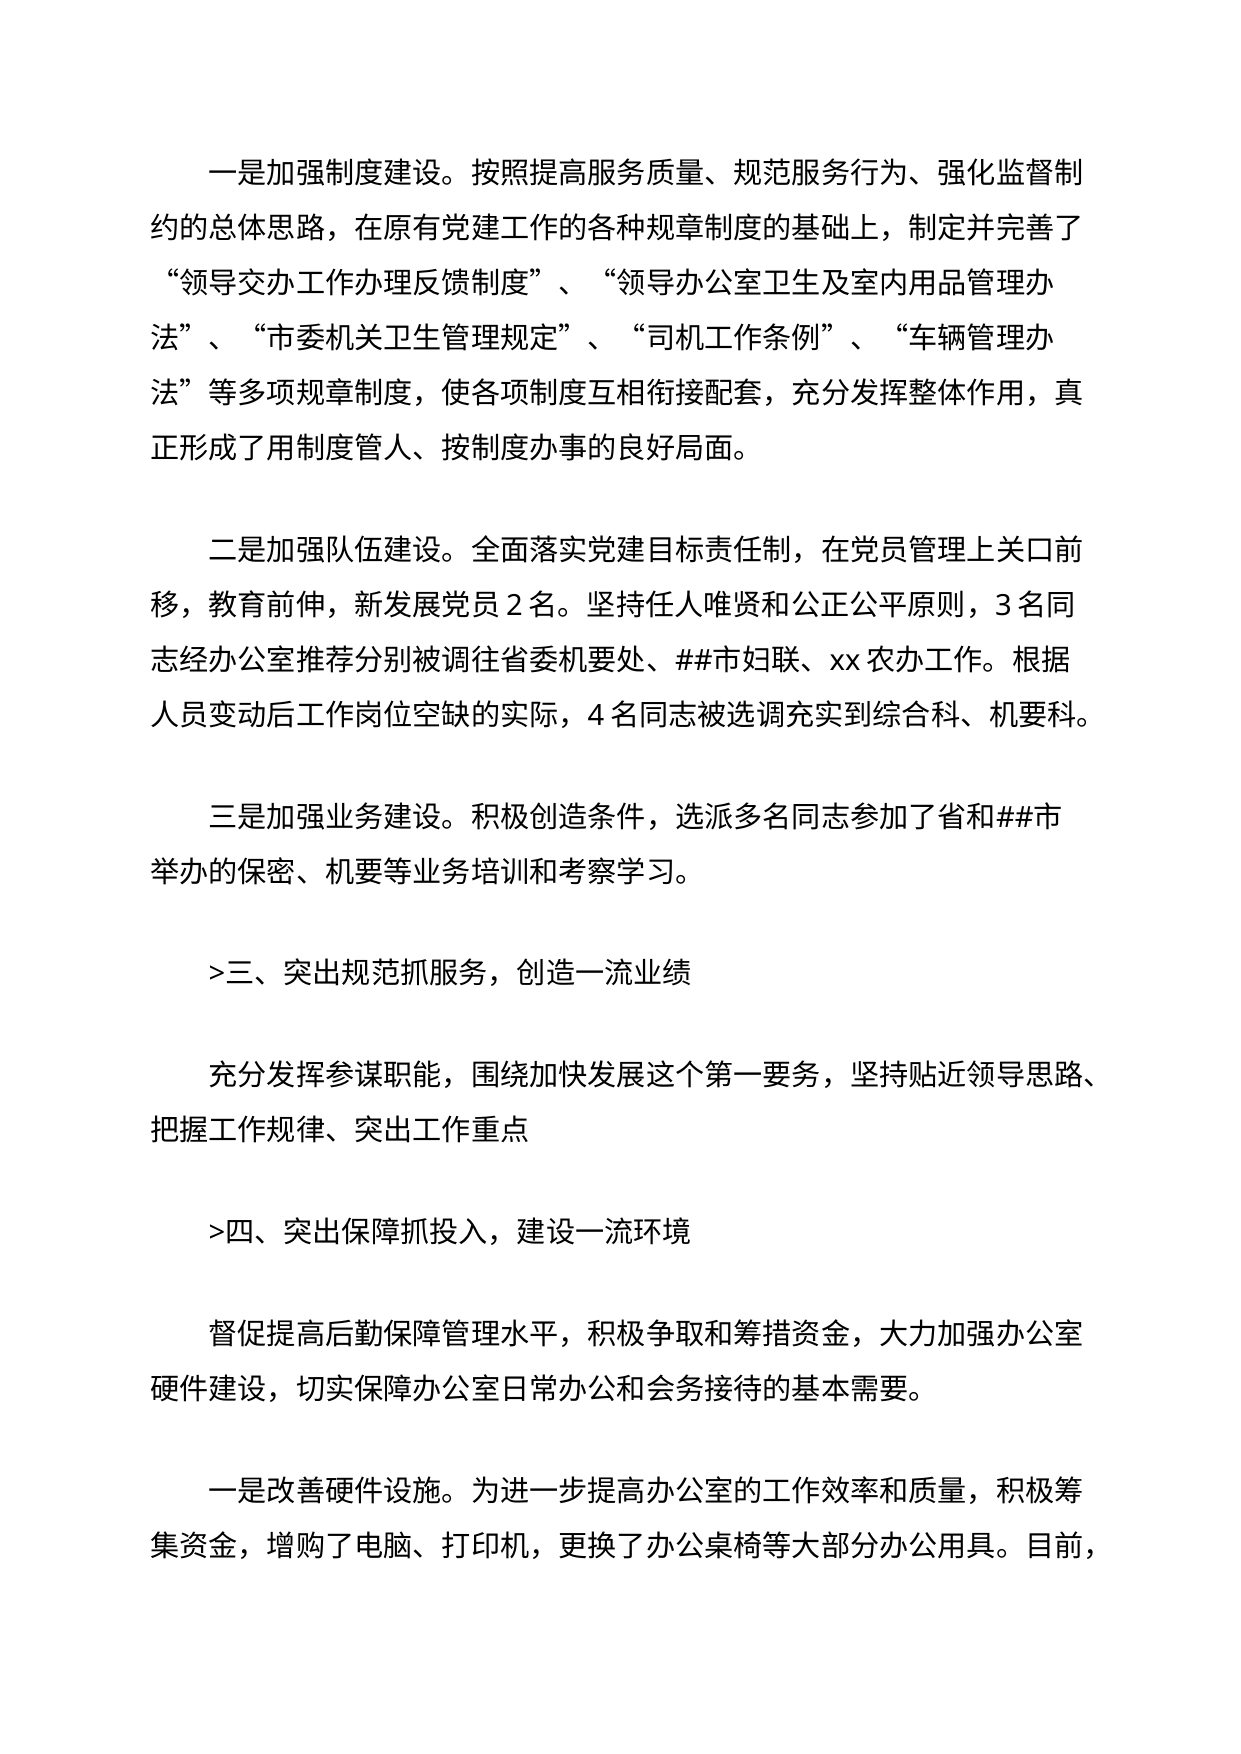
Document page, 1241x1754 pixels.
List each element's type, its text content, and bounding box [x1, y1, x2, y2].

text >三、突出规范抓服务，创造一流业绩 [150, 950, 1090, 992]
text 一是加强制度建设。按照提高服务质量、规范服务行为、强化监督制约的总体思路，在原有党建工作的各种规章制度的基础上，制定并完善了“领导交办工作办理反馈制度”、“领导办公室卫生及室内用品管理办法”、“市委机关卫生管理规定”、“司机工作条例”、“车辆管理办法”等多项规章制度，使各项制度互相衔接配套，充分发挥整体作用，真正形成了用制度管人、按制度办事的良好局面。 [150, 150, 1090, 467]
text 三是加强业务建设。积极创造条件，选派多名同志参加了省和##市举办的保密、机要等业务培训和考察学习。 [150, 793, 1090, 890]
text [150, 1467, 1090, 1564]
text 督促提高后勤保障管理水平，积极争取和筹措资金，大力加强办公室硬件建设，切实保障办公室日常办公和会务接待的基本需要。 [150, 1311, 1090, 1408]
text 充分发挥参谋职能，围绕加快发展这个第一要务，坚持贴近领导思路、把握工作规律、突出工作重点 [150, 1052, 1090, 1149]
text >四、突出保障抓投入，建设一流环境 [150, 1208, 1090, 1251]
text 二是加强队伍建设。全面落实党建目标责任制，在党员管理上关口前移，教育前伸，新发展党员2名。坚持任人唯贤和公正公平原则，3名同志经办公室推荐分别被调往省委机要处、##市妇联、xx农办工作。根据人员变动后工作岗位空缺的实际，4名同志被选调充实到综合科、机要科。 [150, 526, 1090, 733]
